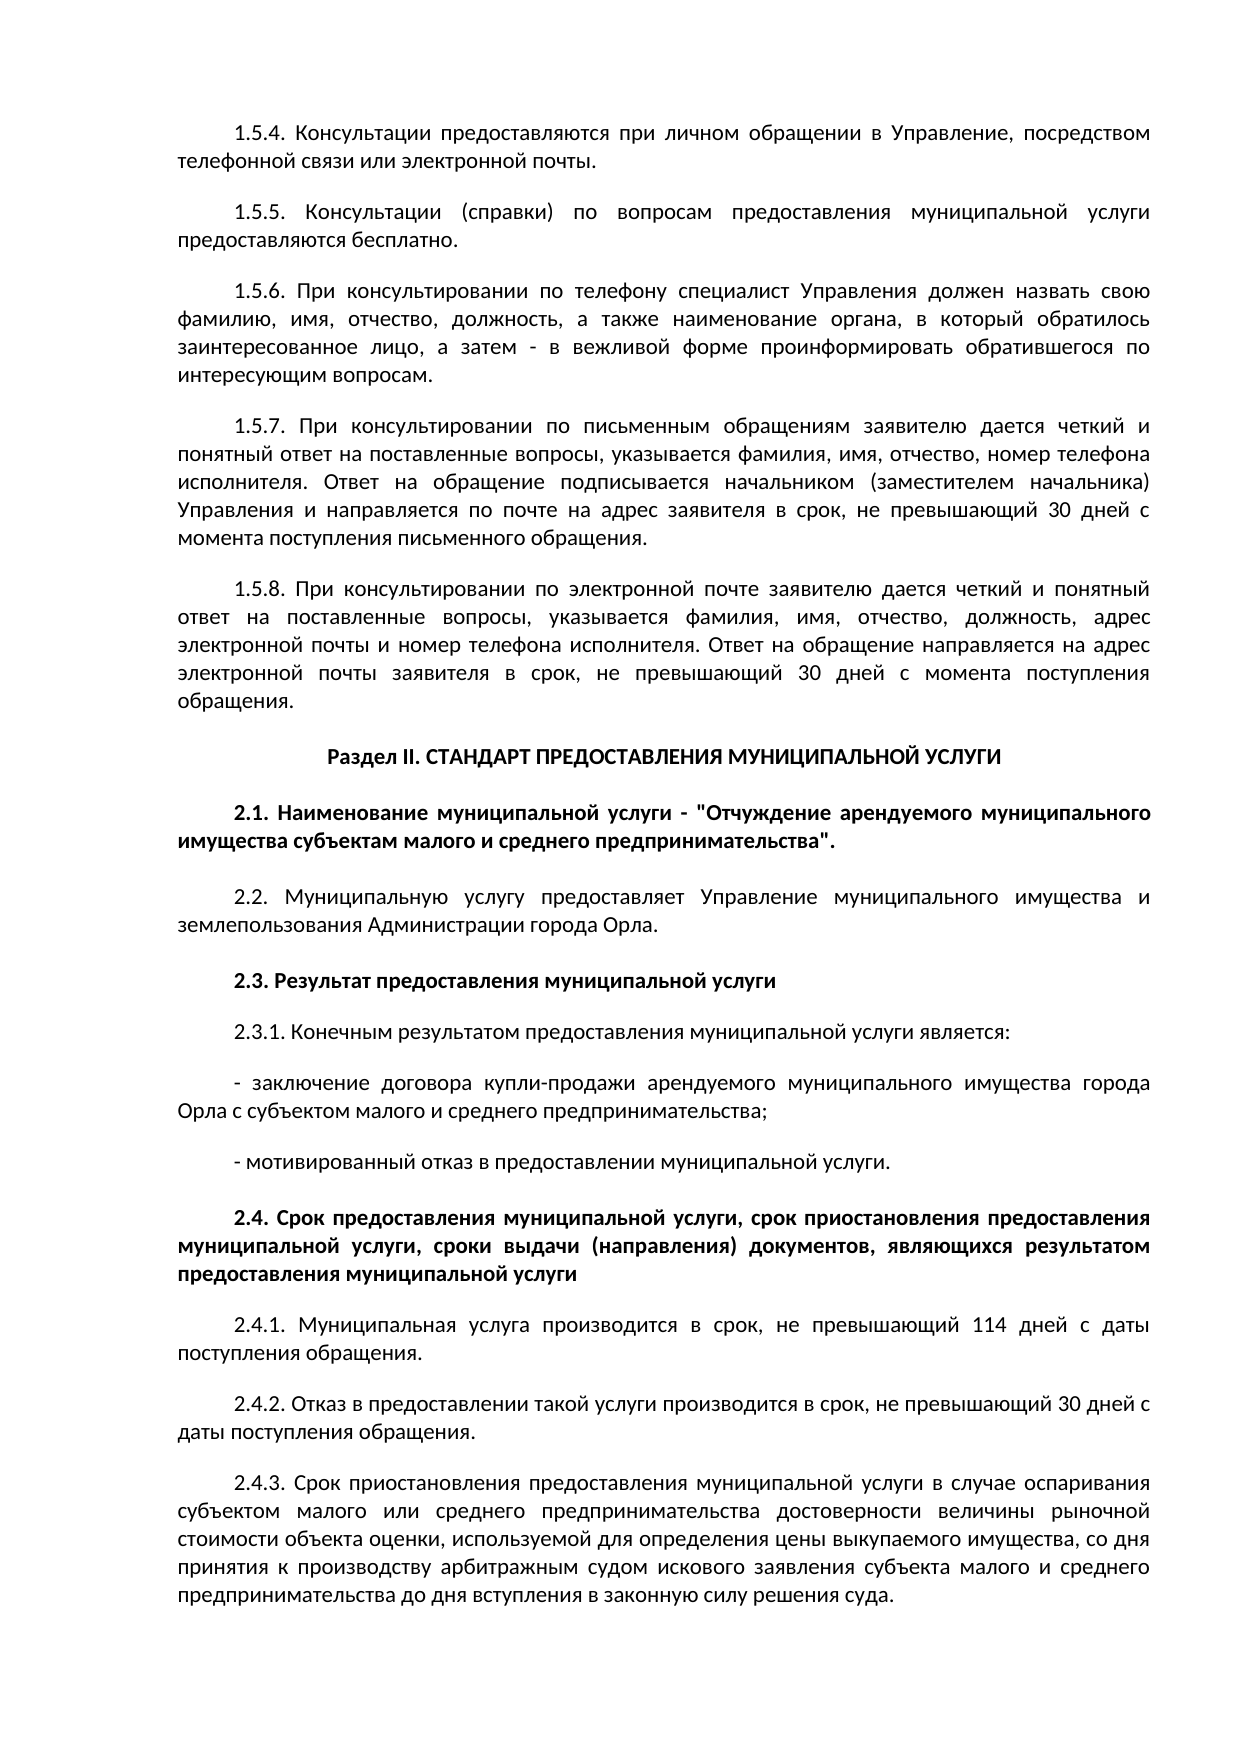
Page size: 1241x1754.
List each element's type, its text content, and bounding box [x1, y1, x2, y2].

text 1.5.7. При консультировании по письменным обращениям заявителю дается четкий и понятный ответ на поставленные вопросы, указывается фамилия, имя, отчество, номер телефона исполнителя. Ответ на обращение подписывается начальником (заместителем начальника) Управления и направляется по почте на адрес заявителя в срок, не превышающий 30 дней с момента поступления письменного обращения. [177, 411, 1152, 551]
text 2.4.2. Отказ в предоставлении такой услуги производится в срок, не превышающий 30 дней с даты поступления обращения. [177, 1389, 1152, 1445]
title Раздел II. СТАНДАРТ ПРЕДОСТАВЛЕНИЯ МУНИЦИПАЛЬНОЙ УСЛУГИ [177, 742, 1152, 770]
text 1.5.8. При консультировании по электронной почте заявителю дается четкий и понятный ответ на поставленные вопросы, указывается фамилия, имя, отчество, должность, адрес электронной почты и номер телефона исполнителя. Ответ на обращение направляется на адрес электронной почты заявителя в срок, не превышающий 30 дней с момента поступления обращения. [177, 574, 1152, 714]
text 2.4.3. Срок приостановления предоставления муниципальной услуги в случае оспаривания субъектом малого или среднего предпринимательства достоверности величины рыночной стоимости объекта оценки, используемой для определения цены выкупаемого имущества, со дня принятия к производству арбитражным судом искового заявления субъекта малого и среднего предпринимательства до дня вступления в законную силу решения суда. [177, 1468, 1152, 1608]
title 2.4. Срок предоставления муниципальной услуги, срок приостановления предоставления муниципальной услуги, сроки выдачи (направления) документов, являющихся результатом предоставления муниципальной услуги [177, 1203, 1152, 1287]
title 2.3. Результат предоставления муниципальной услуги [177, 966, 1152, 994]
text - заключение договора купли-продажи арендуемого муниципального имущества города Орла с субъектом малого и среднего предпринимательства; [177, 1068, 1152, 1124]
title 2.1. Наименование муниципальной услуги - "Отчуждение арендуемого муниципального имущества субъектам малого и среднего предпринимательства". [177, 798, 1152, 854]
text 2.2. Муниципальную услугу предоставляет Управление муниципального имущества и землепользования Администрации города Орла. [177, 882, 1152, 938]
text 2.3.1. Конечным результатом предоставления муниципальной услуги является: [177, 1017, 1152, 1045]
text - мотивированный отказ в предоставлении муниципальной услуги. [177, 1147, 1152, 1175]
text 1.5.5. Консультации (справки) по вопросам предоставления муниципальной услуги предоставляются бесплатно. [177, 197, 1152, 253]
text 1.5.4. Консультации предоставляются при личном обращении в Управление, посредством телефонной связи или электронной почты. [177, 118, 1152, 174]
text 1.5.6. При консультировании по телефону специалист Управления должен назвать свою фамилию, имя, отчество, должность, а также наименование органа, в который обратилось заинтересованное лицо, а затем - в вежливой форме проинформировать обратившегося по интересующим вопросам. [177, 276, 1152, 388]
text 2.4.1. Муниципальная услуга производится в срок, не превышающий 114 дней с даты поступления обращения. [177, 1310, 1152, 1366]
